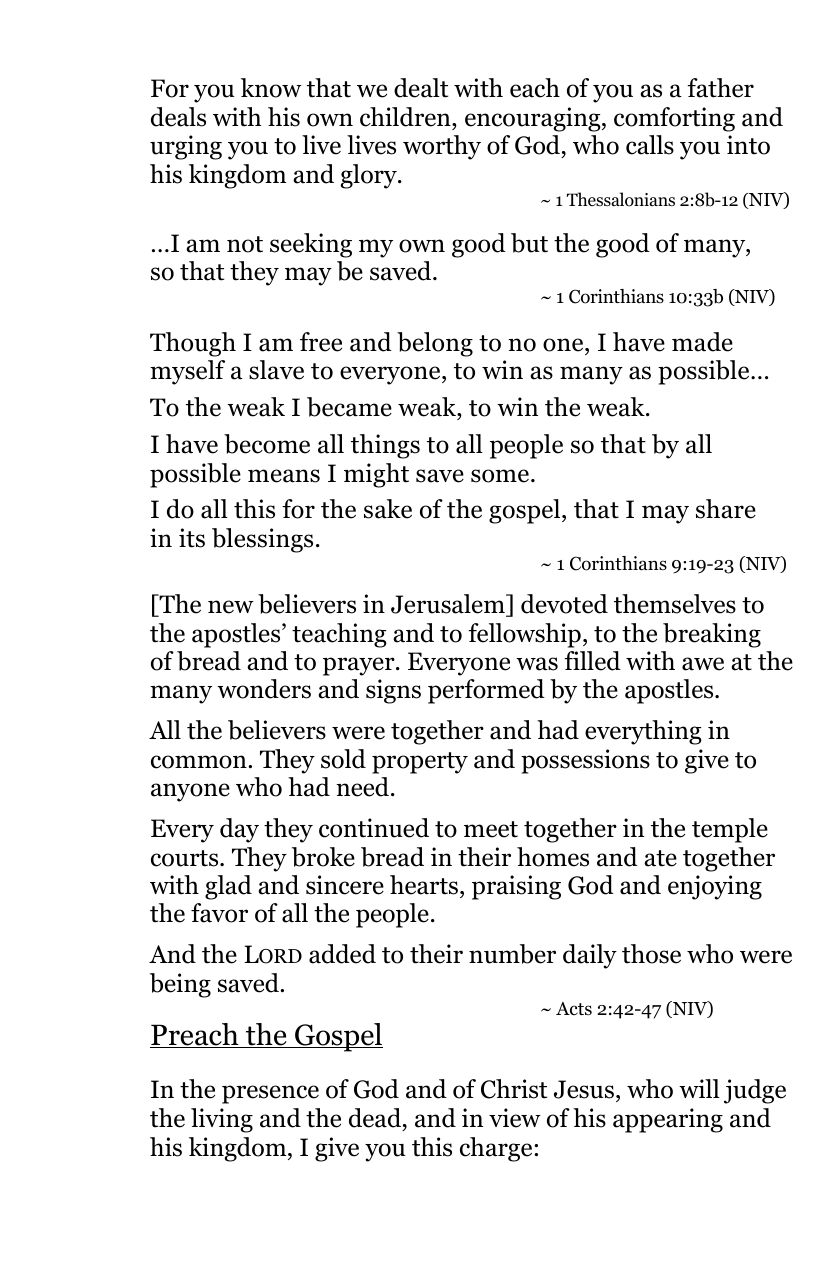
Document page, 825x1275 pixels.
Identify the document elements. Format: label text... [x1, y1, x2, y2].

text Every day they continued to meet together in the temple courts. They broke bread in their homes and ate together with glad and sincere hearts, praising God and enjoying the favor of all the people. [150, 815, 795, 928]
text ~ Acts 2:42-47 (NIV) [540, 998, 795, 1019]
text I have become all things to all people so that by all possible means I might save some. [150, 431, 795, 487]
text ~ 1 Thessalonians 2:8b-12 (NIV) [540, 189, 795, 210]
text And the Lord added to their number daily those who were being saved. [150, 941, 795, 998]
text I do all this for the sake of the gospel, that I may share in its blessings. [150, 496, 795, 553]
text …I am not seeking my own good but the good of many, so that they may be saved. [150, 229, 795, 286]
text For you know that we dealt with each of you as a father deals with his own children, encouraging, comforting and urging you to live lives worthy of God, who calls you into his kingdom and glory. [150, 75, 795, 189]
text [The new believers in Jerusalem] devoted themselves to the apostles’ teaching and to fellowship, to the breaking [150, 591, 795, 647]
text Though I am free and belong to no one, I have made myself a slave to everyone, to win as many as possible… [150, 329, 795, 386]
text All the believers were together and had everything in common. They sold property and possessions to give to anyone who had need. [150, 717, 795, 802]
text ~ 1 Corinthians 10:33b (NIV) [540, 286, 795, 307]
text Preach the Gospel [150, 1019, 795, 1052]
text of bread and to prayer. Everyone was filled with awe at the many wonders and signs performed by the apostles. [150, 647, 795, 704]
text ~ 1 Corinthians 9:19-23 (NIV) [540, 553, 795, 574]
text To the weak I became weak, to win the weak. [150, 394, 795, 422]
text In the presence of God and of Christ Jesus, who will judge the living and the dead, and in view of his appearing and his kingdom, I give you this charge: [150, 1075, 795, 1162]
